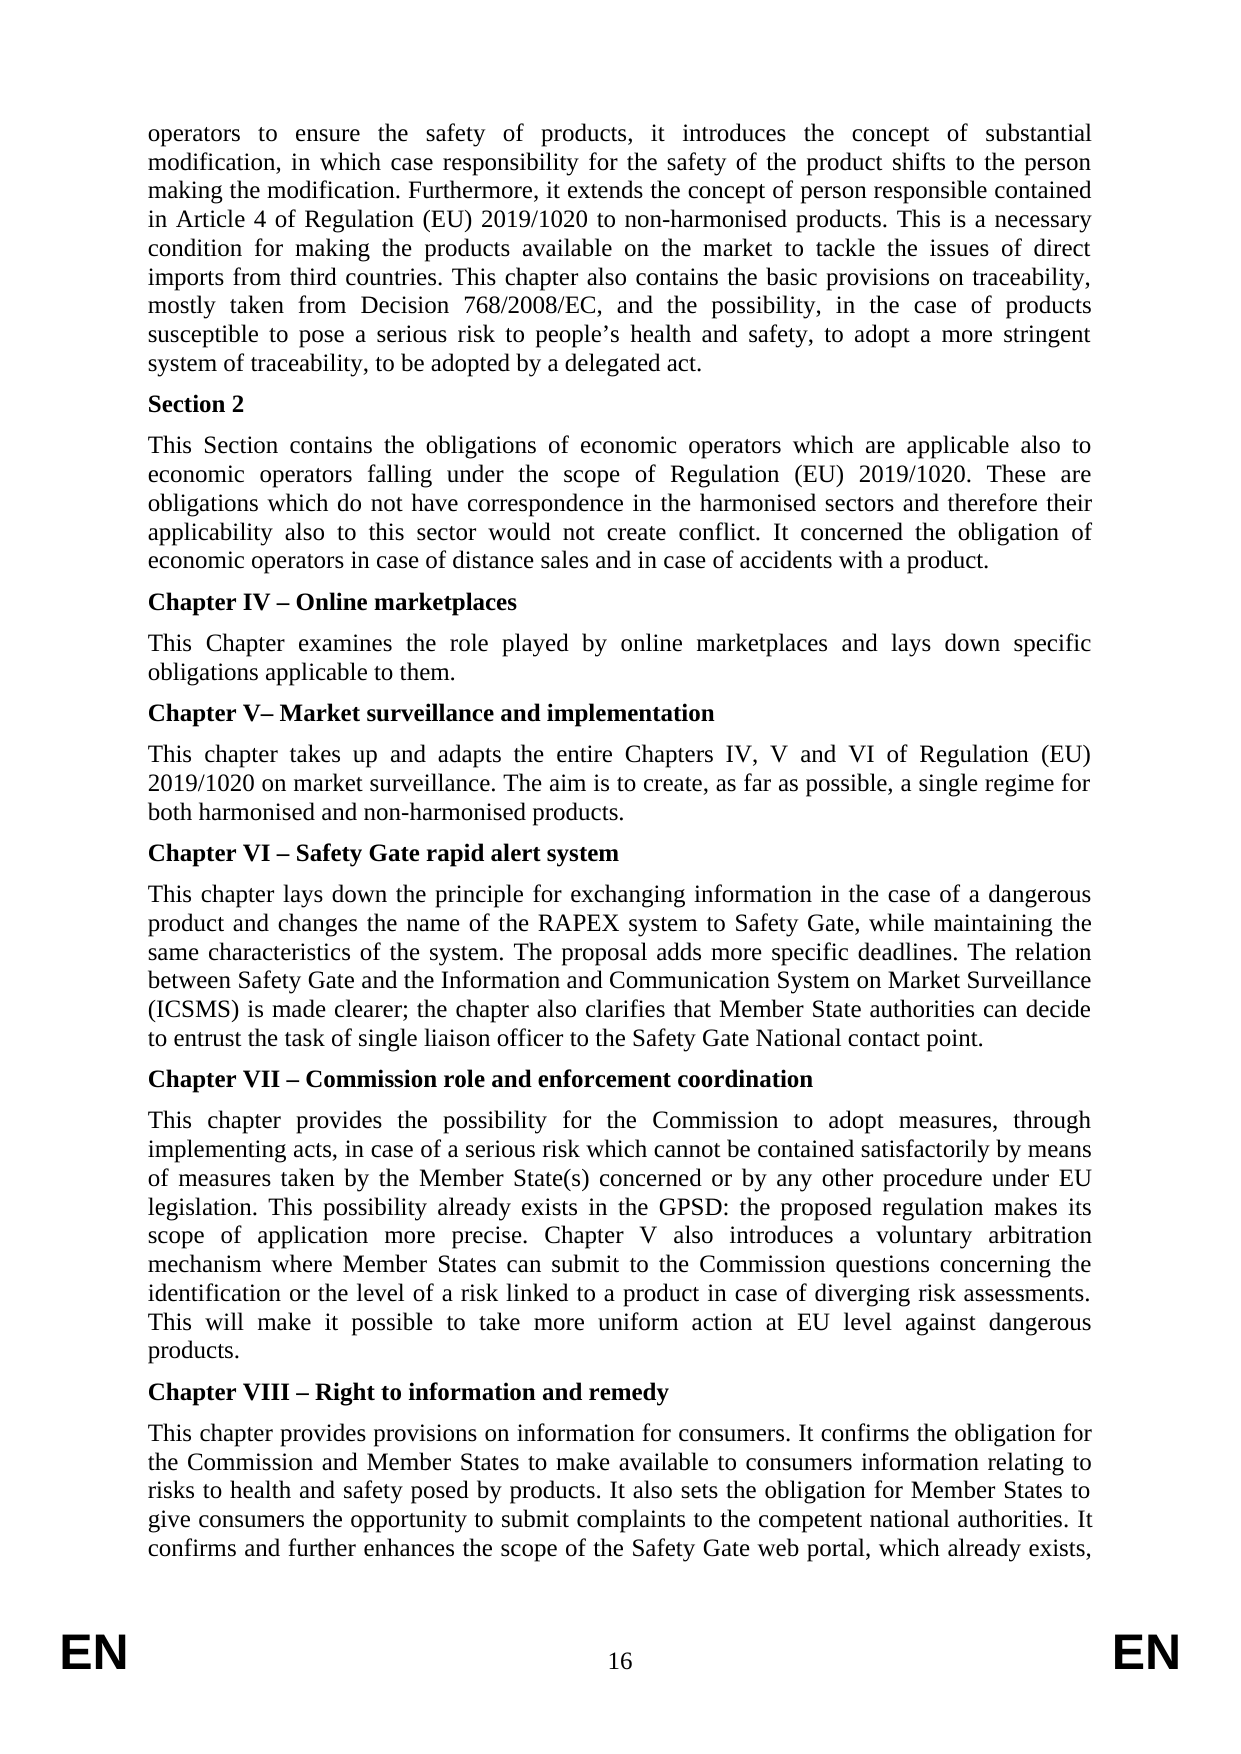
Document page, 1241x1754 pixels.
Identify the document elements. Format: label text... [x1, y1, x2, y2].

text Chapter IV – Online marketplaces [148, 587, 1093, 616]
text This Section contains the obligations of economic operators which are applicable also to economic operators falling under the scope of Regulation (EU) 2019/1020. These are obligations which do not have correspondence in the harmonised sectors and therefore their applicability also to this sector would not create conflict. It concerned the obligation of economic operators in case of distance sales and in case of accidents with a product. [148, 431, 1093, 574]
text This chapter provides the possibility for the Commission to adopt measures, through implementing acts, in case of a serious risk which cannot be contained satisfactorily by means of measures taken by the Member State(s) concerned or by any other procedure under EU legislation. This possibility already exists in the GPSD: the proposed regulation makes its scope of application more precise. Chapter V also introduces a voluntary arbitration mechanism where Member States can submit to the Commission questions concerning the identification or the level of a risk linked to a product in case of diverging risk assessments. This will make it possible to take more uniform action at EU level against dangerous products. [148, 1106, 1093, 1364]
text This chapter lays down the principle for exchanging information in the case of a dangerous product and changes the name of the RAPEX system to Safety Gate, while maintaining the same characteristics of the system. The proposal adds more specific deadlines. The relation between Safety Gate and the Information and Communication System on Market Surveillance (ICSMS) is made clearer; the chapter also clarifies that Member State authorities can decide to entrust the task of single liaison officer to the Safety Gate National contact point. [148, 879, 1093, 1052]
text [148, 118, 1093, 377]
text Chapter VII – Commission role and enforcement coordination [148, 1064, 1093, 1093]
text This chapter takes up and adapts the entire Chapters IV, V and VI of Regulation (EU) 2019/1020 on market surveillance. The aim is to create, as far as possible, a single regime for both harmonised and non-harmonised products. [148, 739, 1093, 826]
text Section 2 [148, 389, 1093, 418]
text Chapter VIII – Right to information and remedy [148, 1377, 1093, 1406]
text Chapter V– Market surveillance and implementation [148, 698, 1093, 727]
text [148, 1418, 1093, 1562]
text Chapter VI – Safety Gate rapid alert system [148, 838, 1093, 867]
text This Chapter examines the role played by online marketplaces and lays down specific obligations applicable to them. [148, 628, 1093, 686]
